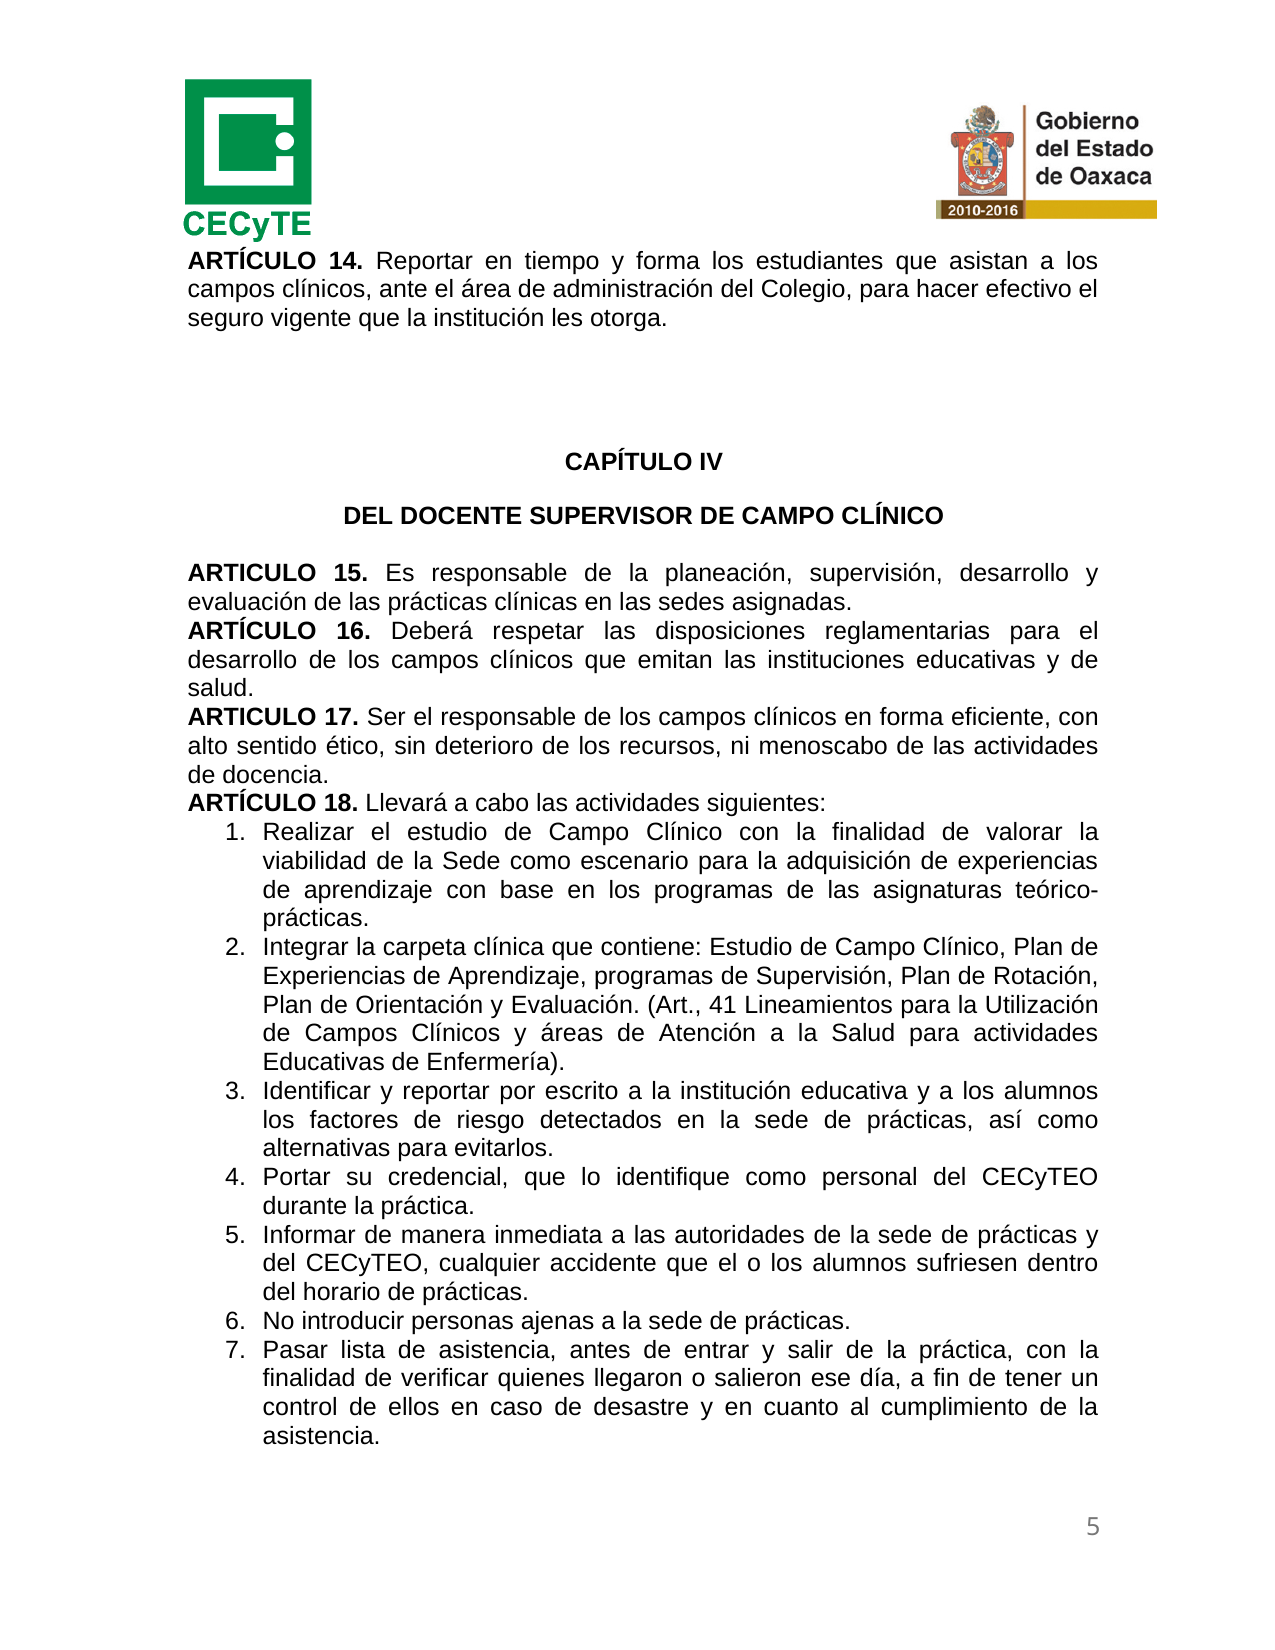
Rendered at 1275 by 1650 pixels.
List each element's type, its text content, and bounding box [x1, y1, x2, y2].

list Portar su credencial, que lo identifique como personal del CECyTEO durante la práctica. [225, 1162, 1100, 1219]
text ARTÍCULO 16. Deberá respetar las disposiciones reglamentarias para el desarrollo de los campos clínicos que emitan las instituciones educativas y de salud. [187, 616, 1100, 702]
text ARTÍCULO 14. Reportar en tiempo y forma los estudiantes que asistan a los campos clínicos, ante el área de administración del Colegio, para hacer efectivo el seguro vigente que la institución les otorga. [187, 246, 1100, 332]
list Pasar lista de asistencia, antes de entrar y salir de la práctica, con la finalidad de verificar quienes llegaron o salieron ese día, a fin de tener un control de ellos en caso de desastre y en cuanto al cumplimiento de la asistencia. [225, 1334, 1100, 1449]
text ARTICULO 17. Ser el responsable de los campos clínicos en forma eficiente, con alto sentido ético, sin deterioro de los recursos, ni menoscabo de las actividades de docencia. [187, 702, 1100, 788]
text DEL DOCENTE SUPERVISOR DE CAMPO CLÍNICO [187, 501, 1100, 529]
text ARTÍCULO 18. Llevará a cabo las actividades siguientes: [187, 788, 1100, 817]
list Identificar y reportar por escrito a la institución educativa y a los alumnos los factores de riesgo detectados en la sede de prácticas, así como alternativas para evitarlos. [225, 1076, 1100, 1162]
list Integrar la carpeta clínica que contiene: Estudio de Campo Clínico, Plan de Experiencias de Aprendizaje, programas de Supervisión, Plan de Rotación, Plan de Orientación y Evaluación. (Art., 41 Lineamientos para la Utilización de Campos Clínicos y áreas de Atención a la Salud para actividades Educativas de Enfermería). [225, 932, 1100, 1076]
picture [936, 102, 1157, 221]
text ARTICULO 15. Es responsable de la planeación, supervisión, desarrollo y evaluación de las prácticas clínicas en las sedes asignadas. [187, 558, 1100, 616]
picture [180, 74, 314, 244]
list Realizar el estudio de Campo Clínico con la finalidad de valorar la viabilidad de la Sede como escenario para la adquisición de experiencias de aprendizaje con base en los programas de las asignaturas teórico-prácticas. [225, 817, 1100, 932]
list Informar de manera inmediata a las autoridades de la sede de prácticas y del CECyTEO, cualquier accidente que el o los alumnos sufriesen dentro del horario de prácticas. [225, 1219, 1100, 1306]
list No introducir personas ajenas a la sede de prácticas. [225, 1306, 1100, 1334]
text CAPÍTULO IV [187, 447, 1100, 476]
